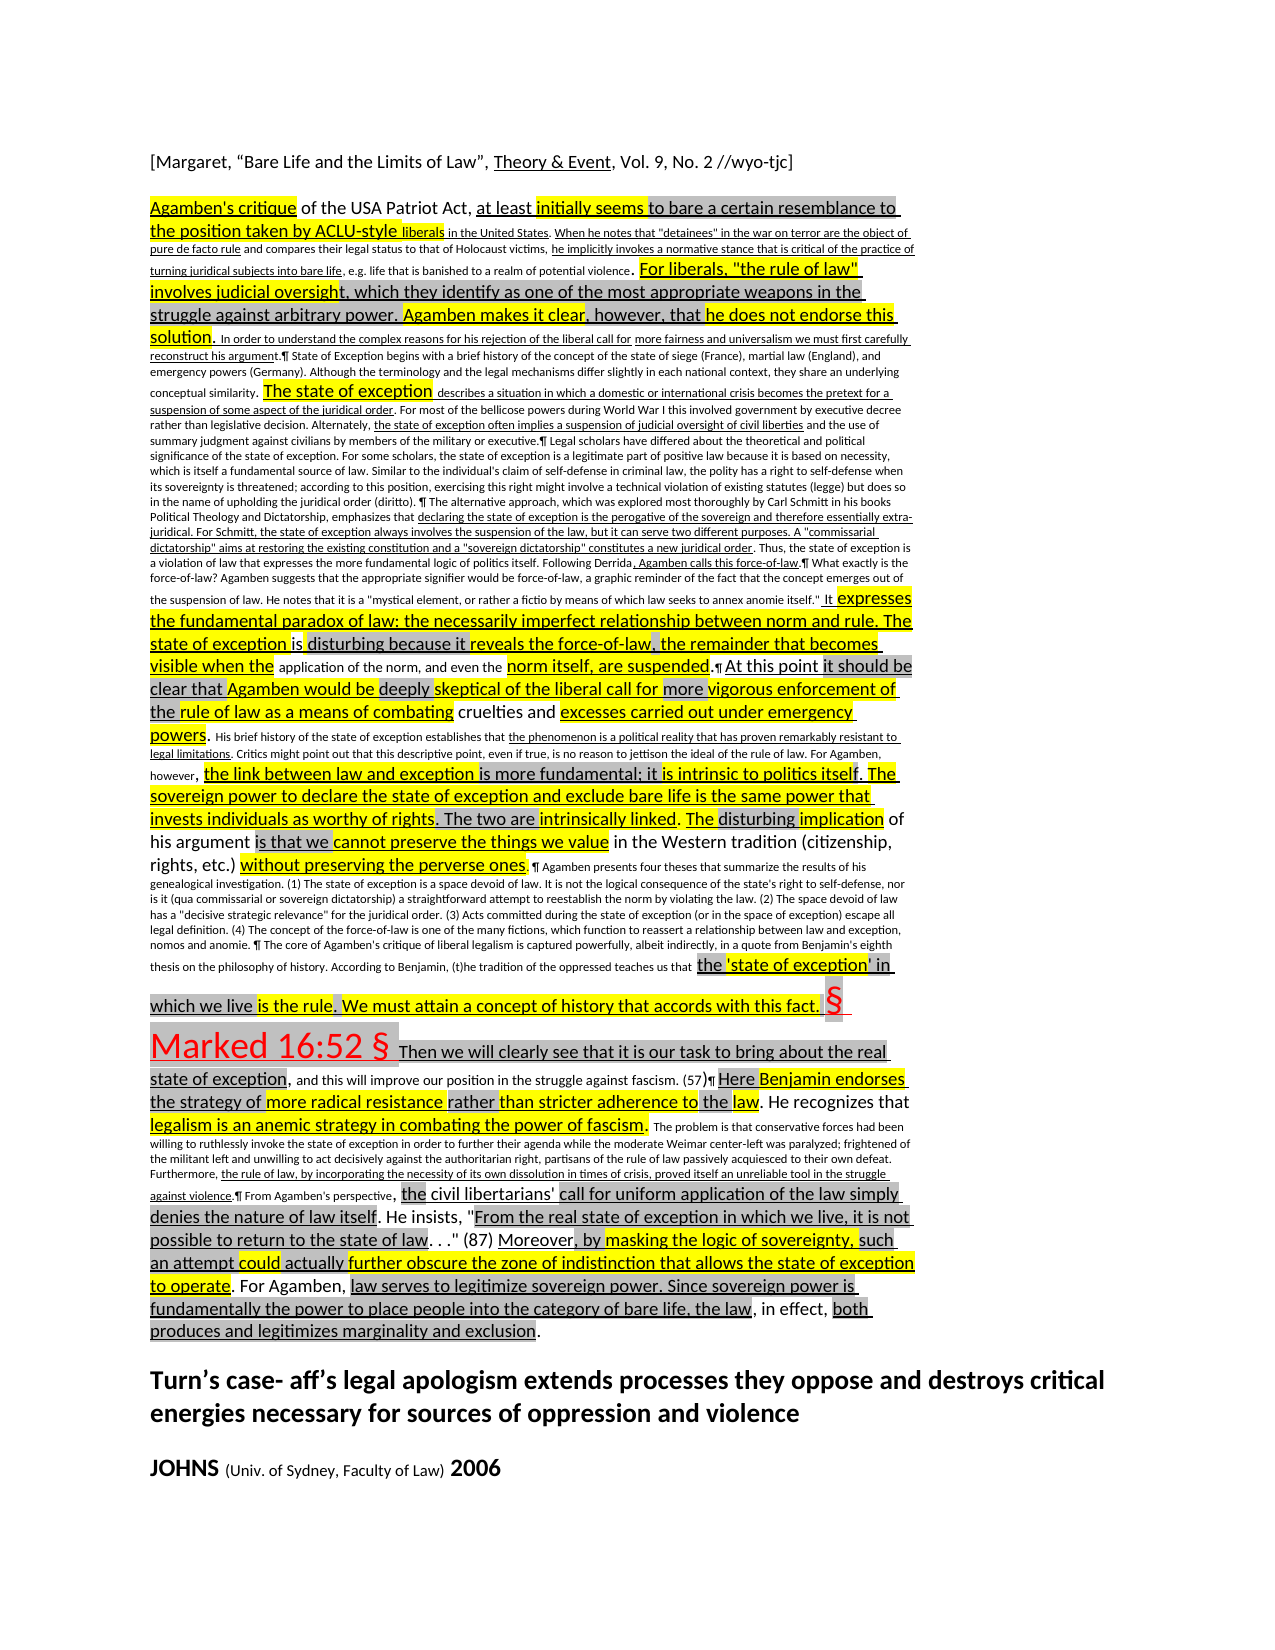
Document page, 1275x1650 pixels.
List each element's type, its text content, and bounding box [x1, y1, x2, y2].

text JOHNS (Univ. of Sydney, Faculty of Law) 2006 [150, 1452, 915, 1483]
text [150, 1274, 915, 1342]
text [Margaret, “Bare Life and the Limits of Law”, Theory & Event, Vol. 9, No. 2 //wyo-tjc] [150, 150, 915, 173]
text Agamben's critique of the USA Patriot Act, at least initially seems to bare a certain resemblance to the position taken by ACLU-style liberals in the United States. When he notes that "detainees" in the war on terror are the object of pure de facto rule and compares their legal status to that of Holocaust victims, he implicitly invokes a normative stance that is critical of the practice of turning juridical subjects into bare life, e.g. life that is banished to a realm of potential violence. For liberals, "the rule of law" involves judicial oversight, which they identify as one of the most appropriate weapons in the struggle against arbitrary power. Agamben makes it clear, however, that he does not endorse this solution. In order to understand the complex reasons for his rejection of the liberal call for more fairness and universalism we must first carefully reconstruct his argument.¶ State of Exception begins with a brief history of the concept of the state of siege (France), martial law (England), and emergency powers (Germany). Although the terminology and the legal mechanisms differ slightly in each national context, they share an underlying conceptual similarity. The state of exception describes a situation in which a domestic or international crisis becomes the pretext for a suspension of some aspect of the juridical order. For most of the bellicose powers during World War I this involved government by executive decree rather than legislative decision. Alternately, the state of exception often implies a suspension of judicial oversight of civil liberties and the use of summary judgment against civilians by members of the military or executive.¶ Legal scholars have differed about the theoretical and political significance of the state of exception. For some scholars, the state of exception is a legitimate part of positive law because it is based on necessity, which is itself a fundamental source of law. Similar to the individual's claim of self-defense in criminal law, the polity has a right to self-defense when its sovereignty is threatened; according to this position, exercising this right might involve a technical violation of existing statutes (legge) but does so in the name of upholding the juridical order (diritto). ¶ The alternative approach, which was explored most thoroughly by Carl Schmitt in his books Political Theology and Dictatorship, emphasizes that declaring the state of exception is the perogative of the sovereign and therefore essentially extra-juridical. For Schmitt, the state of exception always involves the suspension of the law, but it can serve two different purposes. A "commissarial dictatorship" aims at restoring the existing constitution and a "sovereign dictatorship" constitutes a new juridical order. Thus, the state of exception is a violation of law that expresses the more fundamental logic of politics itself. Following Derrida, Agamben calls this force-of-law.¶ What exactly is the force-of-law? Agamben suggests that the appropriate signifier would be force-of-law, a graphic reminder of the fact that the concept emerges out of the suspension of law. He notes that it is a "mystical element, or rather a fictio by means of which law seeks to annex anomie itself." It expresses the fundamental paradox of law: the necessarily imperfect relationship between norm and rule. The state of exception is disturbing because it reveals the force-of-law, the remainder that becomes visible when the application of the norm, and even the norm itself, are suspended.¶ At this point it should be clear that Agamben would be deeply skeptical of the liberal call for more vigorous enforcement of the rule of law as a means of combating cruelties and excesses carried out under emergency powers. His brief history of the state of exception establishes that the phenomenon is a political reality that has proven remarkably resistant to legal limitations. Critics might point out that this descriptive point, even if true, is no reason to jettison the ideal of the rule of law. For Agamben, however, the link between law and exception is more fundamental; it is intrinsic to politics itself. The sovereign power to declare the state of exception and exclude bare life is the same power that invests individuals as worthy of rights. The two are intrinsically linked. The disturbing implication of his argument is that we cannot preserve the things we value in the Western tradition (citizenship, rights, etc.) without preserving the perverse ones. ¶ Agamben presents four theses that summarize the results of his genealogical investigation. (1) The state of exception is a space devoid of law. It is not the logical consequence of the state's right to self-defense, nor is it (qua commissarial or sovereign dictatorship) a straightforward attempt to reestablish the norm by violating the law. (2) The space devoid of law has a "decisive strategic relevance" for the juridical order. (3) Acts committed during the state of exception (or in the space of exception) escape all legal definition. (4) The concept of the force-of-law is one of the many fictions, which function to reassert a relationship between law and exception, nomos and anomie. ¶ The core of Agamben's critique of liberal legalism is captured powerfully, albeit indirectly, in a quote from Benjamin's eighth thesis on the philosophy of history. According to Benjamin, (t)he tradition of the oppressed teaches us that the 'state of exception' in which we live is the rule. We must attain a concept of history that accords with this fact. § Marked 16:52 § Then we will clearly see that it is our task to bring about the real state of exception, and this will improve our position in the struggle against fascism. (57)¶ Here Benjamin endorses the strategy of more radical resistance rather than stricter adherence to the law. He recognizes that legalism is an anemic strategy in combating the power of fascism. The problem is that conservative forces had been willing to ruthlessly invoke the state of exception in order to further their agenda while the moderate Weimar center-left was paralyzed; frightened of the militant left and unwilling to act decisively against the authoritarian right, partisans of the rule of law passively acquiesced to their own defeat. Furthermore, the rule of law, by incorporating the necessity of its own dissolution in times of crisis, proved itself an unreliable tool in the struggle against violence.¶ From Agamben's perspective, the civil libertarians' call for uniform application of the law simply denies the nature of law itself. He insists, "From the real state of exception in which we live, it is not possible to return to the state of law. . ." (87) Moreover, by masking the logic of sovereignty, such an attempt could actually further obscure the zone of indistinction that allows the state of exception to operate. For Agamben, law serves to legitimize sovereign power. Since sovereign power is fundamentally the power to place people into the category of bare life, the law, in effect, both produces and legitimizes marginality and exclusion. [150, 196, 915, 1251]
subtitle Turn’s case- aff’s legal apologism extends processes they oppose and destroys critical energies necessary for sources of oppression and violence [150, 1363, 1125, 1429]
